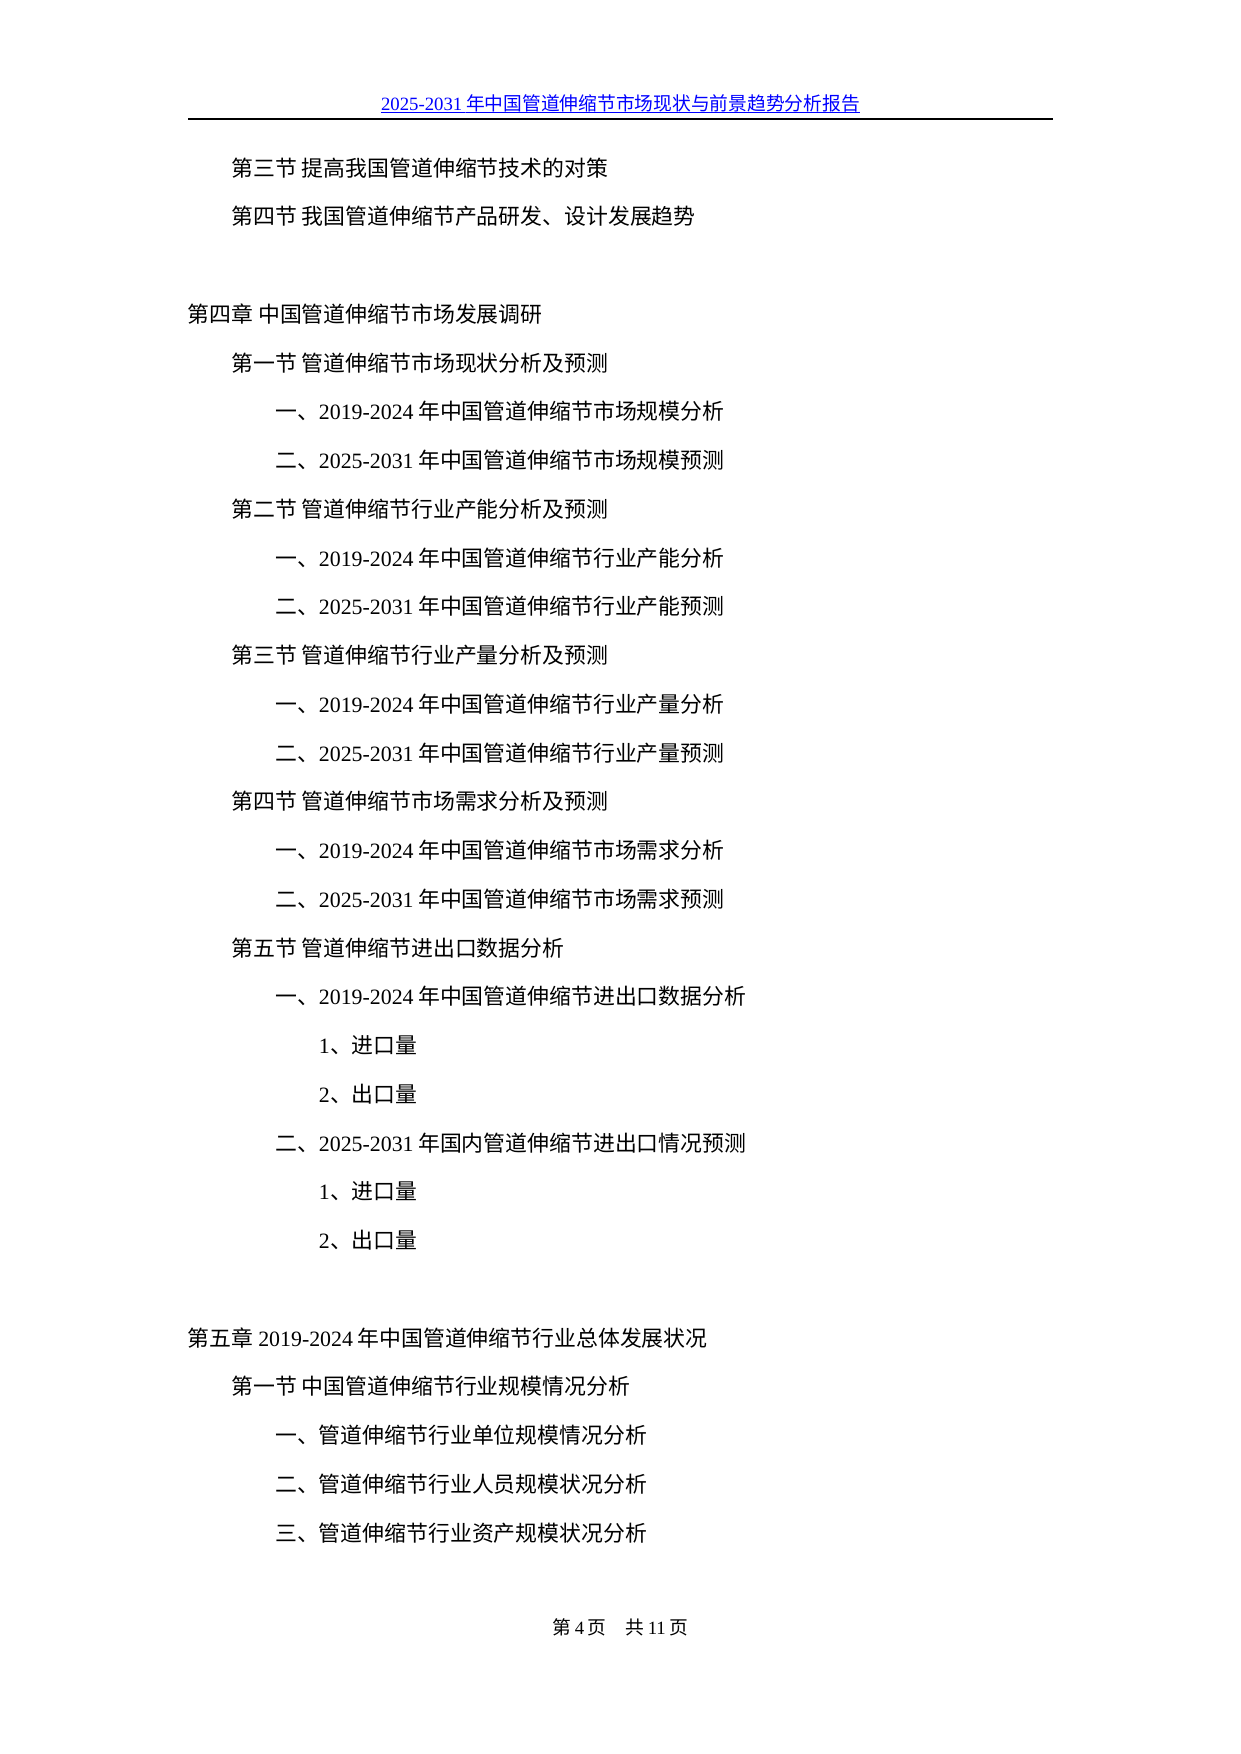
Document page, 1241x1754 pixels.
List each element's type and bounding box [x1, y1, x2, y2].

text [187, 150, 1053, 1548]
